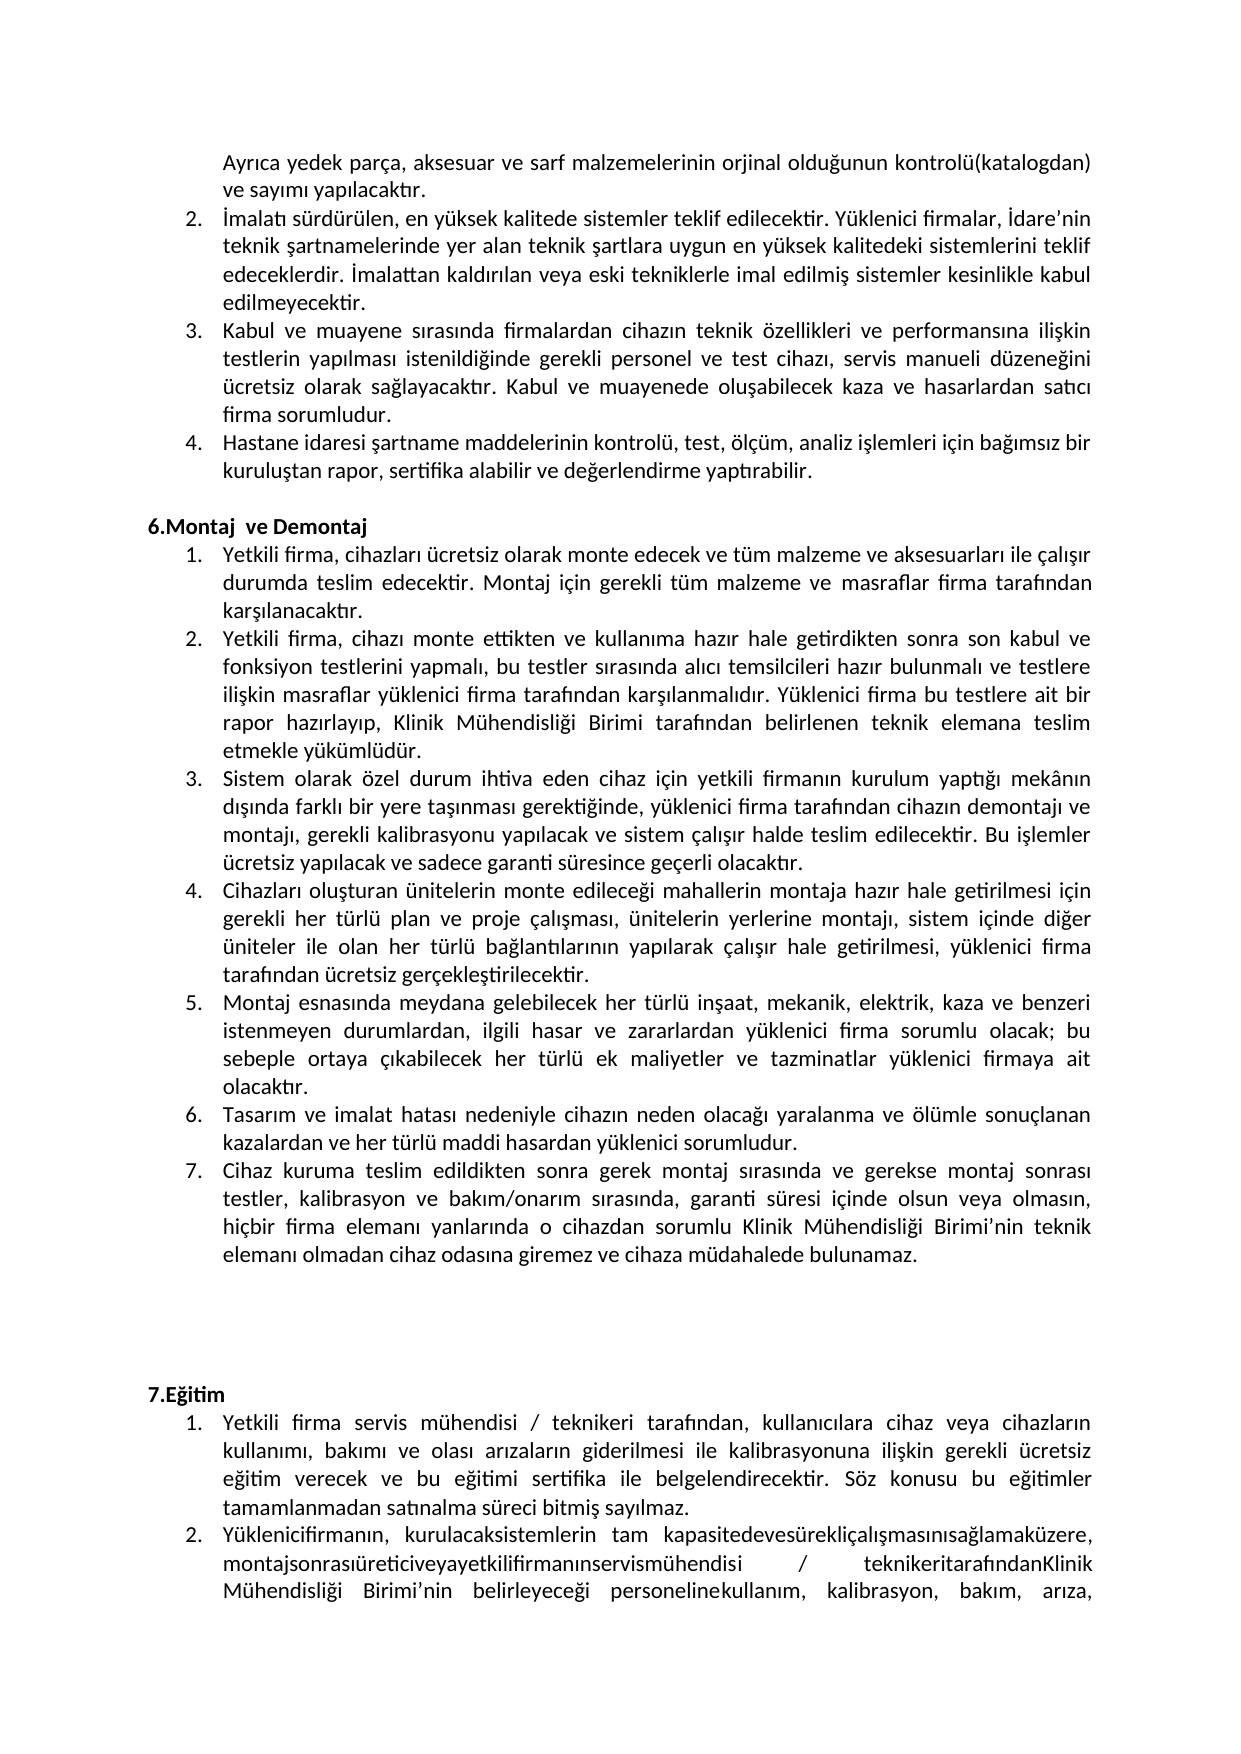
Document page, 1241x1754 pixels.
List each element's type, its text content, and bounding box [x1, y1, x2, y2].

text 6.Montaj ve Demontaj [148, 512, 1093, 540]
list Yetkili firma, cihazları ücretsiz olarak monte edecek ve tüm malzeme ve aksesuarları ile çalışır durumda teslim edecektir. Montaj için gerekli tüm malzeme ve masraflar firma tarafından karşılanacaktır. [185, 540, 1093, 624]
list Kabul ve muayene sırasında firmalardan cihazın teknik özellikleri ve performansına ilişkin testlerin yapılması istenildiğinde gerekli personel ve test cihazı, servis manueli düzeneğini ücretsiz olarak sağlayacaktır. Kabul ve muayenede oluşabilecek kaza ve hasarlardan satıcı firma sorumludur. [185, 316, 1093, 428]
list Hastane idaresi şartname maddelerinin kontrolü, test, ölçüm, analiz işlemleri için bağımsız bir kuruluştan rapor, sertifika alabilir ve değerlendirme yaptırabilir. [185, 428, 1093, 484]
list Sistem olarak özel durum ihtiva eden cihaz için yetkili firmanın kurulum yaptığı mekânın dışında farklı bir yere taşınması gerektiğinde, yüklenici firma tarafından cihazın demontajı ve montajı, gerekli kalibrasyonu yapılacak ve sistem çalışır halde teslim edilecektir. Bu işlemler ücretsiz yapılacak ve sadece garanti süresince geçerli olacaktır. [185, 764, 1093, 876]
list Yetkili firma, cihazı monte ettikten ve kullanıma hazır hale getirdikten sonra son kabul ve fonksiyon testlerini yapmalı, bu testler sırasında alıcı temsilcileri hazır bulunmalı ve testlere ilişkin masraflar yüklenici firma tarafından karşılanmalıdır. Yüklenici firma bu testlere ait bir rapor hazırlayıp, Klinik Mühendisliği Birimi tarafından belirlenen teknik elemana teslim etmekle yükümlüdür. [185, 624, 1093, 764]
list Tasarım ve imalat hatası nedeniyle cihazın neden olacağı yaralanma ve ölümle sonuçlanan kazalardan ve her türlü maddi hasardan yüklenici sorumludur. [185, 1100, 1093, 1156]
list Yetkili firma servis mühendisi / teknikeri tarafından, kullanıcılara cihaz veya cihazların kullanımı, bakımı ve olası arızaların giderilmesi ile kalibrasyonuna ilişkin gerekli ücretsiz eğitim verecek ve bu eğitimi sertifika ile belgelendirecektir. Söz konusu bu eğitimler tamamlanmadan satınalma süreci bitmiş sayılmaz. [185, 1408, 1093, 1521]
list İmalatı sürdürülen, en yüksek kalitede sistemler teklif edilecektir. Yüklenici firmalar, İdare’nin teknik şartnamelerinde yer alan teknik şartlara uygun en yüksek kalitedeki sistemlerini teklif edeceklerdir. İmalattan kaldırılan veya eski tekniklerle imal edilmiş sistemler kesinlikle kabul edilmeyecektir. [185, 204, 1093, 316]
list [185, 148, 1093, 204]
list Montaj esnasında meydana gelebilecek her türlü inşaat, mekanik, elektrik, kaza ve benzeri istenmeyen durumlardan, ilgili hasar ve zararlardan yüklenici firma sorumlu olacak; bu sebeple ortaya çıkabilecek her türlü ek maliyetler ve tazminatlar yüklenici firmaya ait olacaktır. [185, 988, 1093, 1100]
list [185, 1521, 1093, 1605]
text 7.Eğitim [148, 1381, 1093, 1408]
list Cihazları oluşturan ünitelerin monte edileceği mahallerin montaja hazır hale getirilmesi için gerekli her türlü plan ve proje çalışması, ünitelerin yerlerine montajı, sistem içinde diğer üniteler ile olan her türlü bağlantılarının yapılarak çalışır hale getirilmesi, yüklenici firma tarafından ücretsiz gerçekleştirilecektir. [185, 876, 1093, 988]
list Cihaz kuruma teslim edildikten sonra gerek montaj sırasında ve gerekse montaj sonrası testler, kalibrasyon ve bakım/onarım sırasında, garanti süresi içinde olsun veya olmasın, hiçbir firma elemanı yanlarında o cihazdan sorumlu Klinik Mühendisliği Birimi’nin teknik elemanı olmadan cihaz odasına giremez ve cihaza müdahalede bulunamaz. [185, 1156, 1093, 1268]
